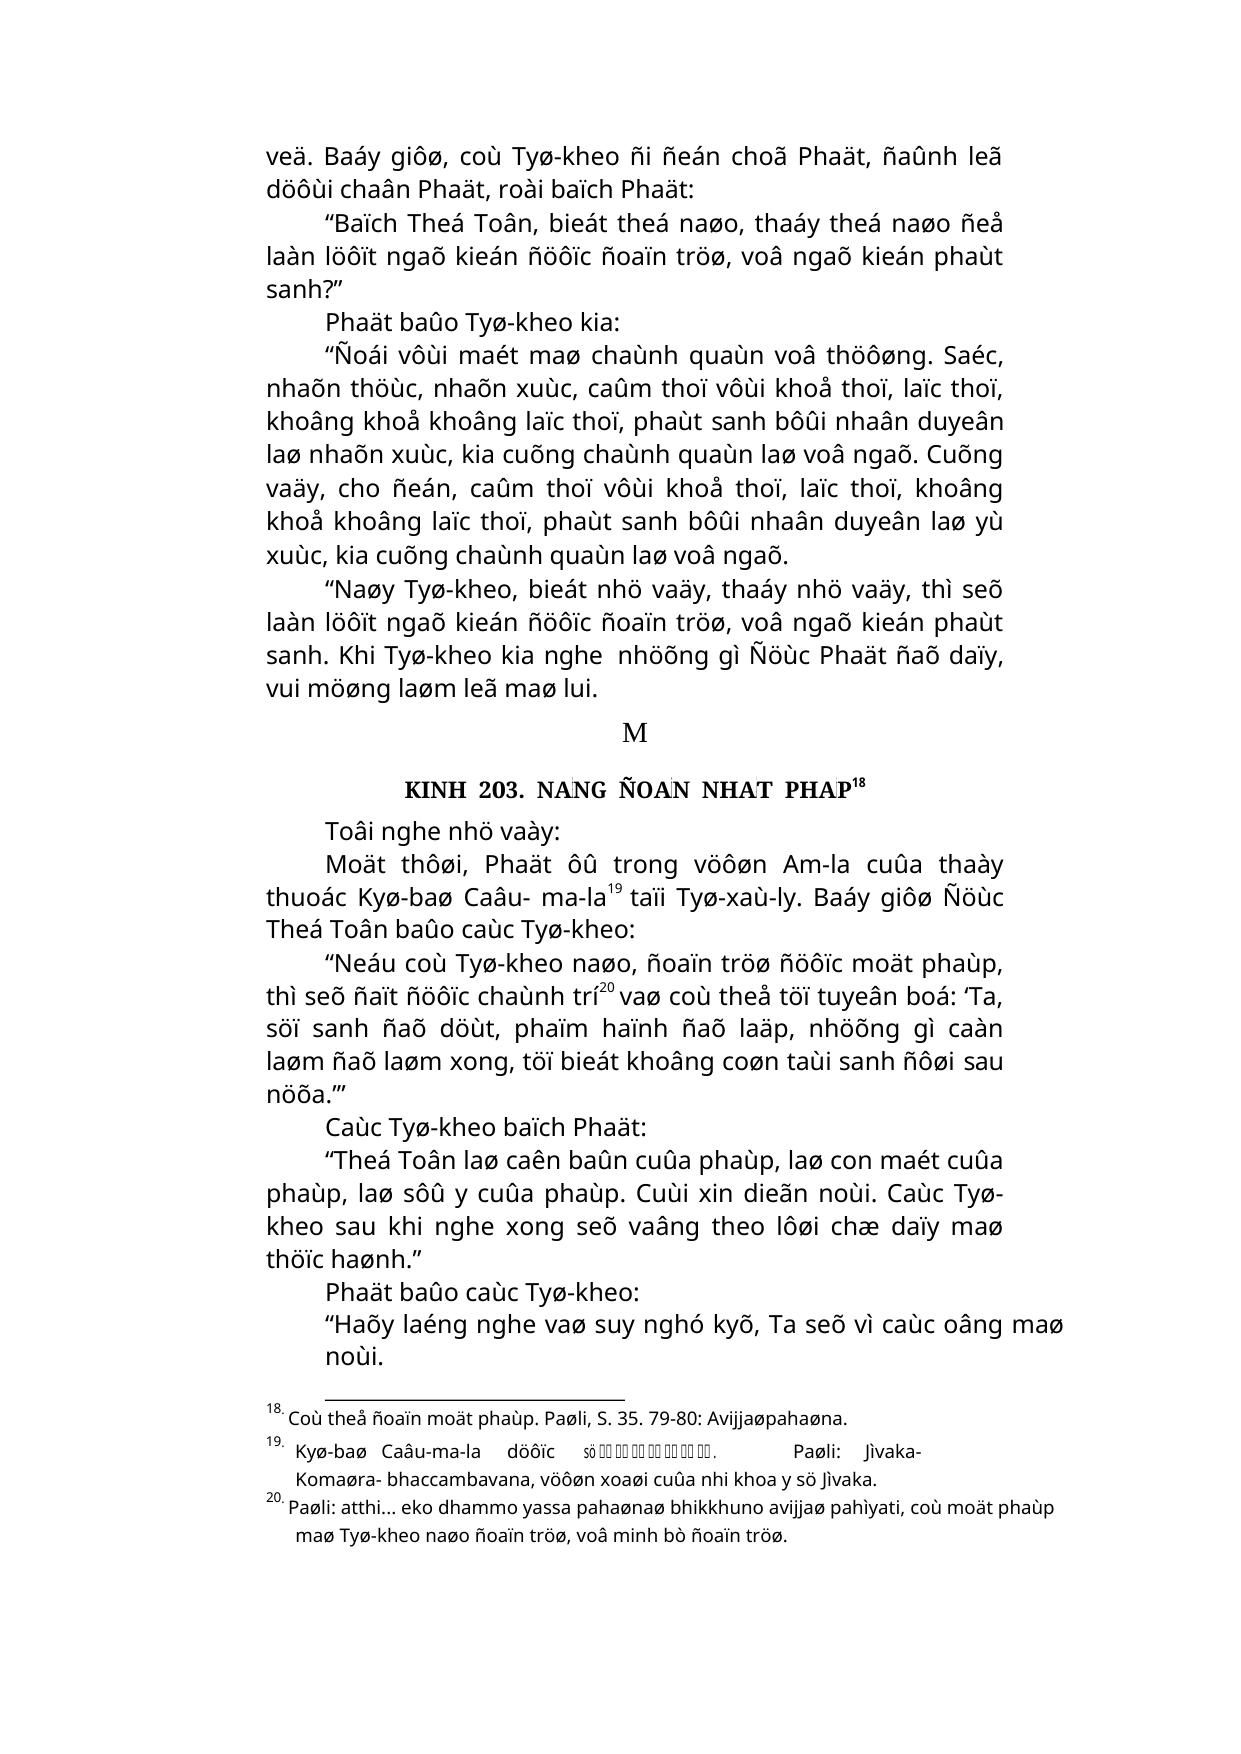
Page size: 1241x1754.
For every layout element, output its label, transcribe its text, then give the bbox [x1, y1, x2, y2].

text “Baïch Theá Toân, bieát theá naøo, thaáy theá naøo ñeå laàn löôït ngaõ kieán ñöôïc ñoaïn tröø, voâ ngaõ kieán phaùt sanh?” [266, 206, 1004, 306]
text Toâi nghe nhö vaày: [325, 815, 1065, 847]
text 19. Kyø-baø Caâu-ma-la döôïc sö        . Paøli: Jìvaka-Komaøra- bhaccambavana, vöôøn xoaøi cuûa nhi khoa y sö Jìvaka. [266, 1431, 1004, 1492]
text maø Tyø-kheo naøo ñoaïn tröø, voâ minh bò ñoaïn tröø. [295, 1523, 1065, 1548]
text Caùc Tyø-kheo baïch Phaät: [325, 1110, 1065, 1142]
text Moät thôøi, Phaät ôû trong vöôøn Am-la cuûa thaày thuoác Kyø-baø Caâu- ma-la19 taïi Tyø-xaù-ly. Baáy giôø Ñöùc Theá Toân baûo caùc Tyø-kheo: [266, 848, 1005, 946]
text “Haõy laéng nghe vaø suy nghó kyõ, Ta seõ vì caùc oâng maø noùi. [325, 1308, 1065, 1372]
text Phaät baûo Tyø-kheo kia: [325, 306, 1065, 337]
text Phaät baûo caùc Tyø-kheo: [325, 1276, 1065, 1308]
text “Naøy Tyø-kheo, bieát nhö vaäy, thaáy nhö vaäy, thì seõ laàn löôït ngaõ kieán ñöôïc ñoaïn tröø, voâ ngaõ kieán phaùt sanh. Khi Tyø-kheo kia nghe nhöõng gì Ñöùc Phaät ñaõ daïy, vui möøng laøm leã maø lui. [266, 571, 1004, 705]
text “Theá Toân laø caên baûn cuûa phaùp, laø con maét cuûa phaùp, laø sôû y cuûa phaùp. Cuùi xin dieãn noùi. Caùc Tyø-kheo sau khi nghe xong seõ vaâng theo lôøi chæ daïy maø thöïc haønh.” [266, 1143, 1004, 1276]
text veä. Baáy giôø, coù Tyø-kheo ñi ñeán choã Phaät, ñaûnh leã döôùi chaân Phaät, roài baïch Phaät: [266, 139, 1004, 206]
text 20. Paøli: atthi... eko dhammo yassa pahaønaø bhikkhuno avijjaø pahìyati, coù moät phaùp [266, 1495, 1065, 1520]
text “Neáu coù Tyø-kheo naøo, ñoaïn tröø ñöôïc moät phaùp, thì seõ ñaït ñöôïc chaùnh trí20 vaø coù theå töï tuyeân boá: ‘Ta, söï sanh ñaõ döùt, phaïm haïnh ñaõ laäp, nhöõng gì caàn laøm ñaõ laøm xong, töï bieát khoâng coøn taùi sanh ñôøi sau nöõa.’” [266, 947, 1004, 1110]
text KINH 203. NAÊNG ÑOAÏN NHAÁT PHAÙP18 [273, 774, 997, 805]
subtitle M [204, 715, 1065, 749]
text “Ñoái vôùi maét maø chaùnh quaùn voâ thöôøng. Saéc, nhaõn thöùc, nhaõn xuùc, caûm thoï vôùi khoå thoï, laïc thoï, khoâng khoå khoâng laïc thoï, phaùt sanh bôûi nhaân duyeân laø nhaõn xuùc, kia cuõng chaùnh quaùn laø voâ ngaõ. Cuõng vaäy, cho ñeán, caûm thoï vôùi khoå thoï, laïc thoï, khoâng khoå khoâng laïc thoï, phaùt sanh bôûi nhaân duyeân laø yù xuùc, kia cuõng chaùnh quaùn laø voâ ngaõ. [266, 337, 1004, 571]
text 18. Coù theå ñoaïn moät phaùp. Paøli, S. 35. 79-80: Avijjaøpahaøna. [266, 1403, 1065, 1431]
